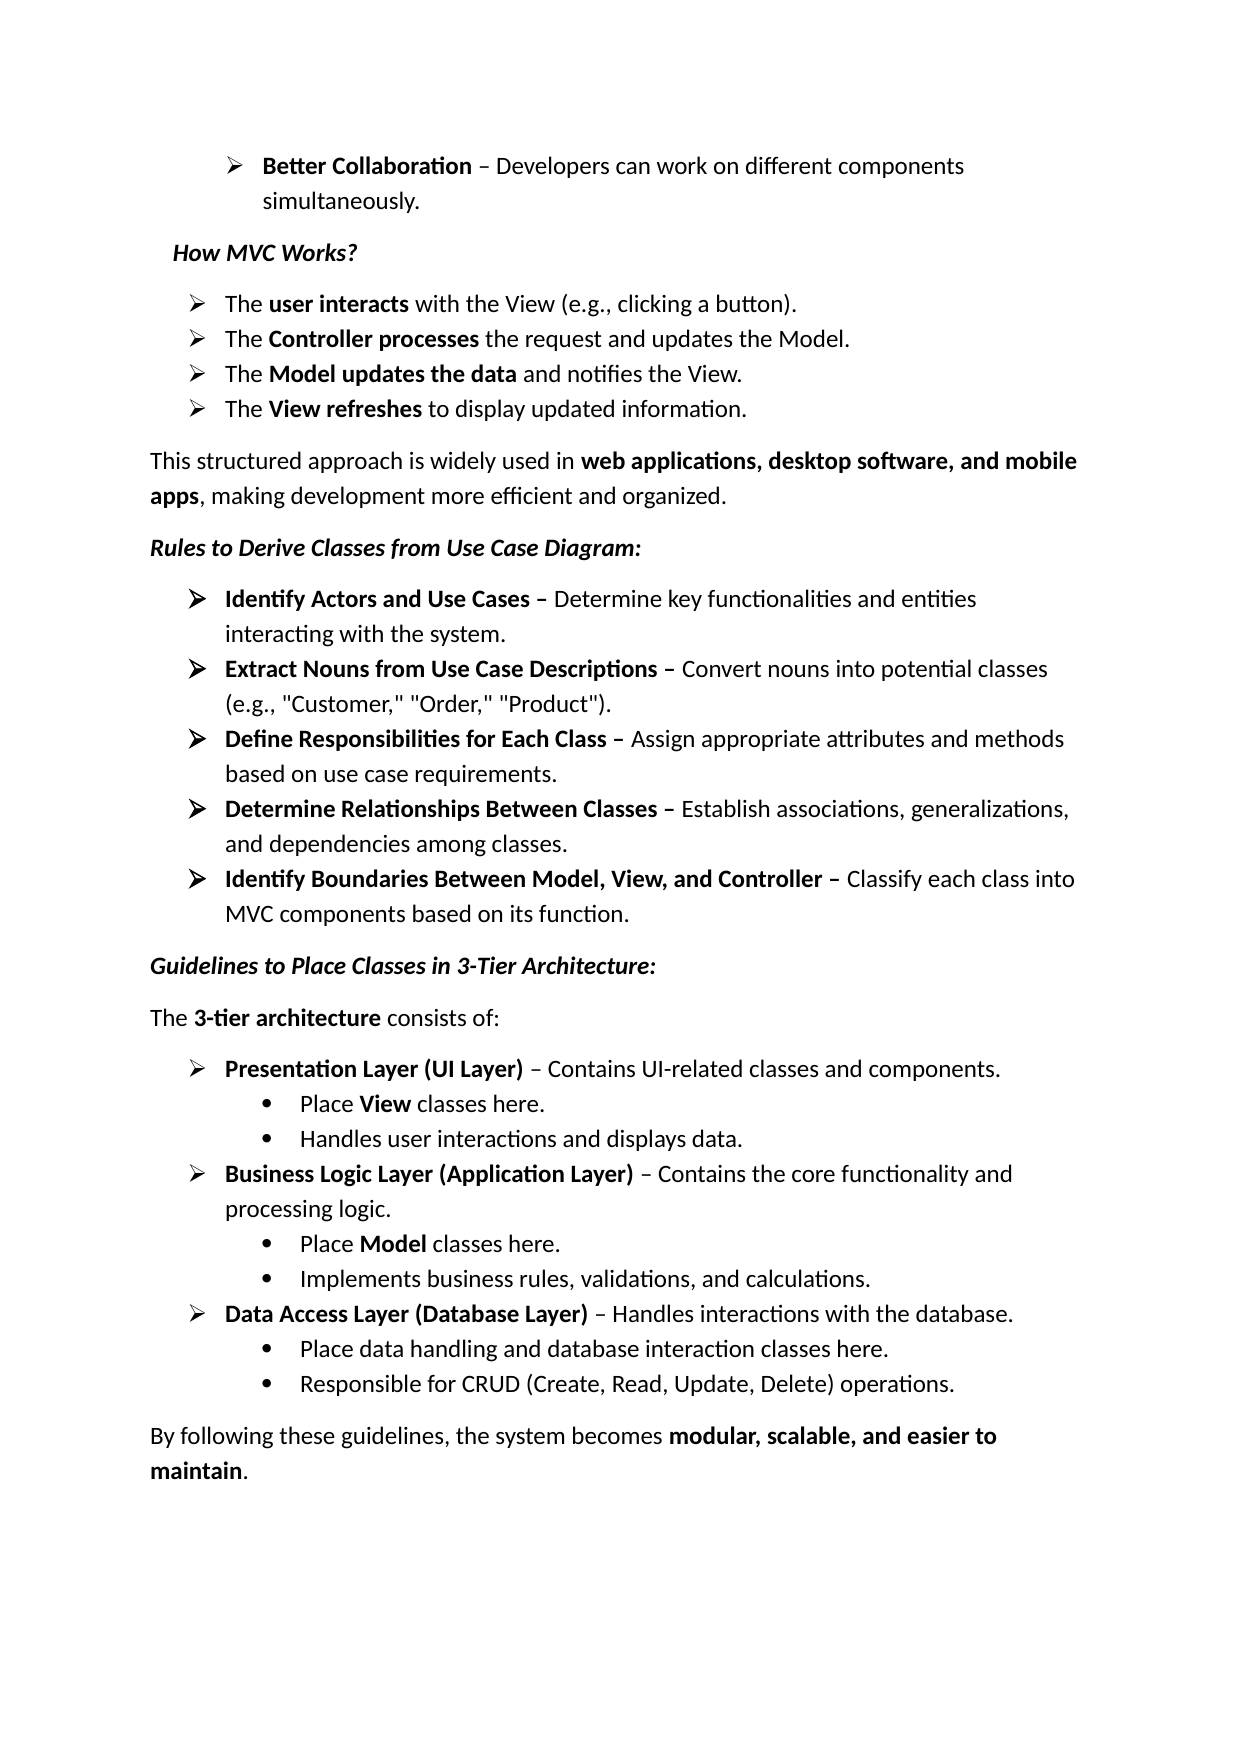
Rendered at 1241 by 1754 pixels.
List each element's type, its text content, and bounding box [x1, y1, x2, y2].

text The 3-tier architecture consists of: [150, 1002, 1090, 1032]
list Presentation Layer (UI Layer) – Contains UI-related classes and components. [187, 1053, 1090, 1084]
list Identify Actors and Use Cases – Determine key functionalities and entities interacting with the system. [187, 583, 1090, 649]
list Place data handling and database interaction classes here. [262, 1333, 1090, 1364]
text Guidelines to Place Classes in 3-Tier Architecture: [150, 950, 1090, 981]
text How MVC Works? [150, 237, 1090, 267]
list Business Logic Layer (Application Layer) – Contains the core functionality and processing logic. [187, 1158, 1090, 1224]
list Place Model classes here. [262, 1228, 1090, 1259]
text By following these guidelines, the system becomes modular, scalable, and easier to maintain. [150, 1420, 1090, 1486]
list Handles user interactions and displays data. [262, 1123, 1090, 1154]
text Rules to Derive Classes from Use Case Diagram: [150, 532, 1090, 562]
list Identify Boundaries Between Model, View, and Controller – Classify each class into MVC components based on its function. [187, 863, 1090, 929]
list The Model updates the data and notifies the View. [187, 358, 1090, 389]
list Place View classes here. [262, 1088, 1090, 1119]
list Better Collaboration – Developers can work on different components simultaneously. [225, 150, 1090, 216]
list The Controller processes the request and updates the Model. [187, 323, 1090, 354]
list Implements business rules, validations, and calculations. [262, 1263, 1090, 1294]
list The View refreshes to display updated information. [187, 393, 1090, 424]
list Extract Nouns from Use Case Descriptions – Convert nouns into potential classes (e.g., "Customer," "Order," "Product"). [187, 653, 1090, 719]
list The user interacts with the View (e.g., clicking a button). [187, 288, 1090, 319]
list Responsible for CRUD (Create, Read, Update, Delete) operations. [262, 1368, 1090, 1399]
text This structured approach is widely used in web applications, desktop software, and mobile apps, making development more efficient and organized. [150, 445, 1090, 511]
list Data Access Layer (Database Layer) – Handles interactions with the database. [187, 1298, 1090, 1329]
list Define Responsibilities for Each Class – Assign appropriate attributes and methods based on use case requirements. [187, 723, 1090, 789]
list Determine Relationships Between Classes – Establish associations, generalizations, and dependencies among classes. [187, 793, 1090, 859]
